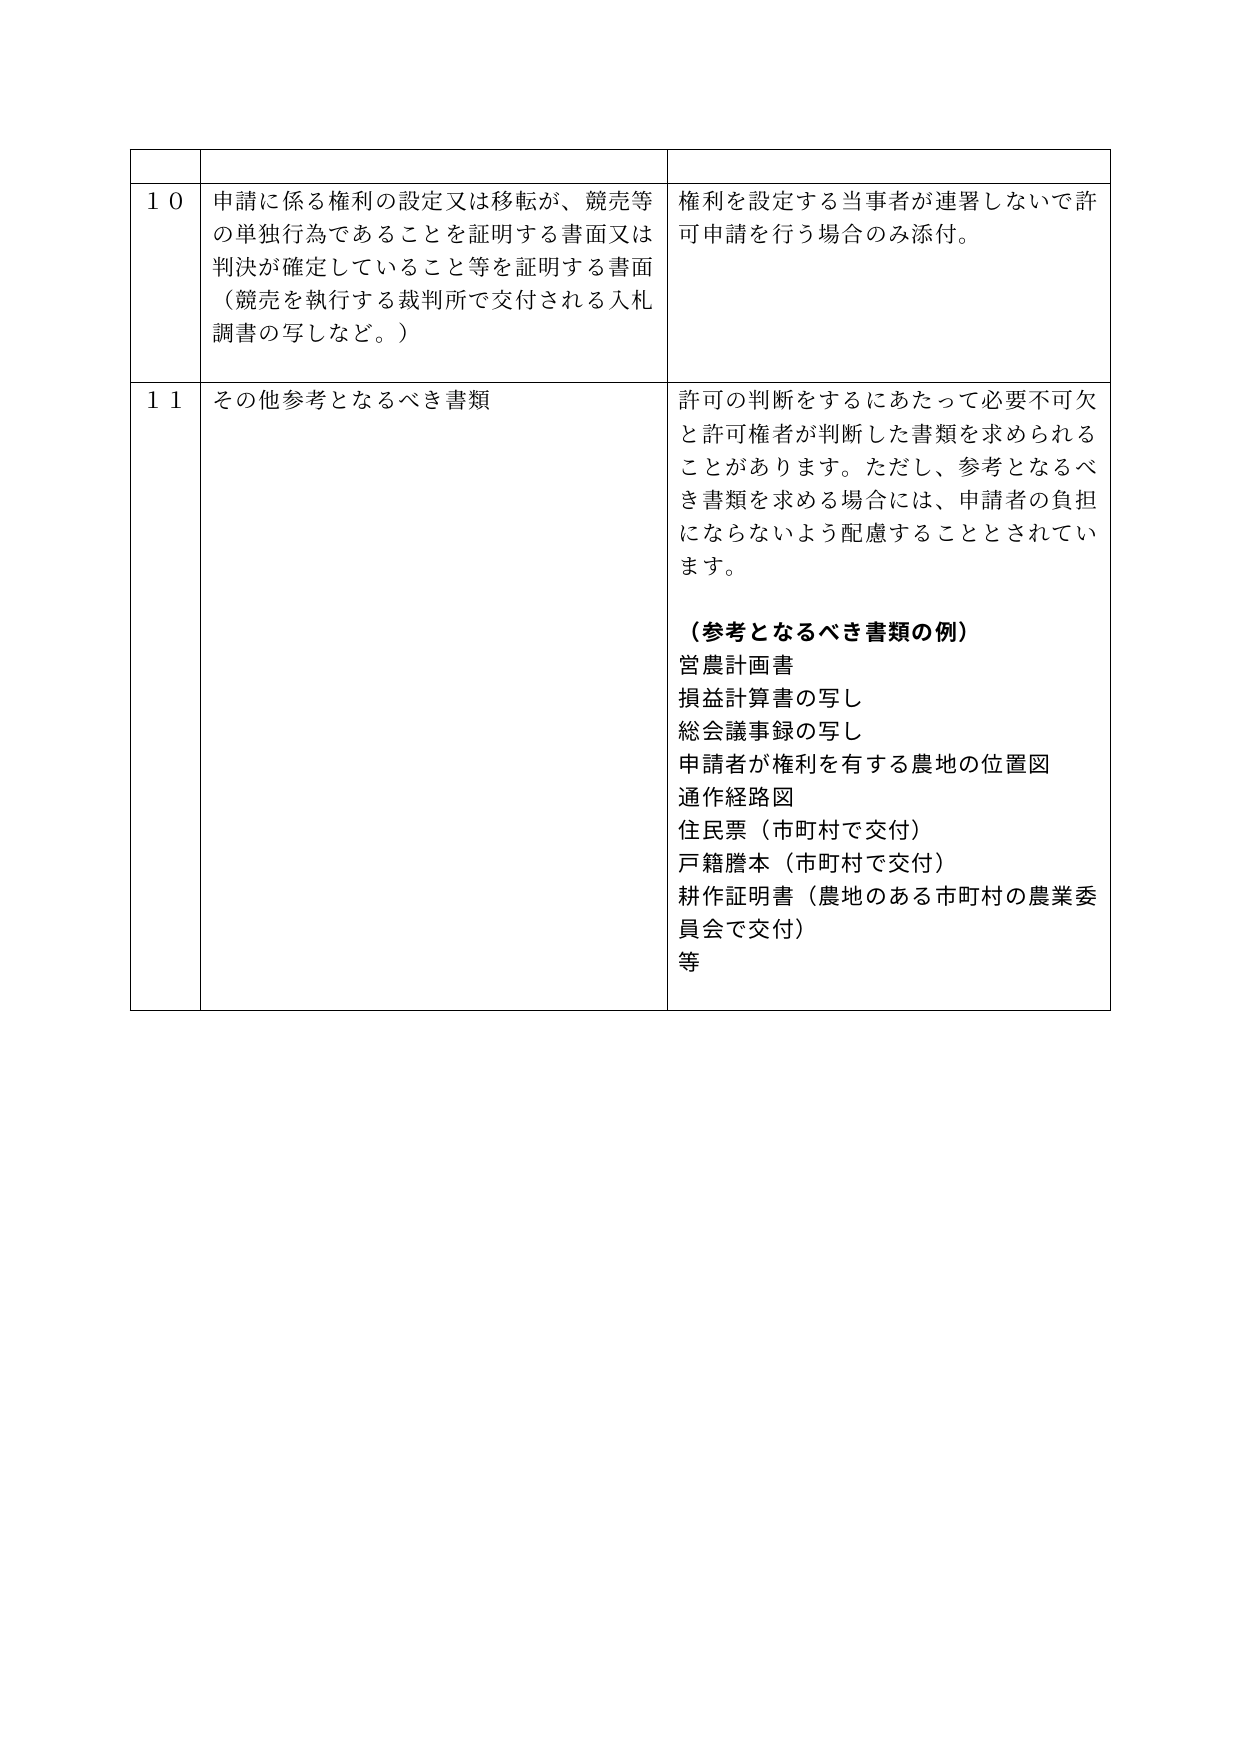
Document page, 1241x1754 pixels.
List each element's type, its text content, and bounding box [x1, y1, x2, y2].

table_cell ９ [131, 150, 200, 183]
table_cell 許可の判断をするにあたって必要不可欠と許可権者が判断した書類を求められることがあります。ただし、参考となるべき書類を求める場合には、申請者の負担にならないよう配慮することとされています。 （参考となるべき書類の例） 営農計画書 損益計算書の写し 総会議事録の写し 申請者が権利を有する農地の位置図 通作経路図 住民票（市町村で交付） 戸籍謄本（市町村で交付） 耕作証明書（農地のある市町村の農業委 員会で交付） 等 [668, 383, 1110, 1010]
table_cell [668, 150, 1110, 183]
table_cell 権利を設定する当事者が連署しないで許可申請を行う場合のみ添付。 [668, 184, 1110, 382]
table_cell 申請に係る権利の設定又は移転が、競売等の単独行為であることを証明する書面又は判決が確定していること等を証明する書面（競売を執行する裁判所で交付される入札調書の写しなど。） [201, 184, 667, 382]
table_cell その他参考となるべき書類 [201, 383, 667, 1010]
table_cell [201, 150, 667, 183]
table_cell １０ [131, 184, 200, 382]
table_cell １１ [131, 383, 200, 1010]
